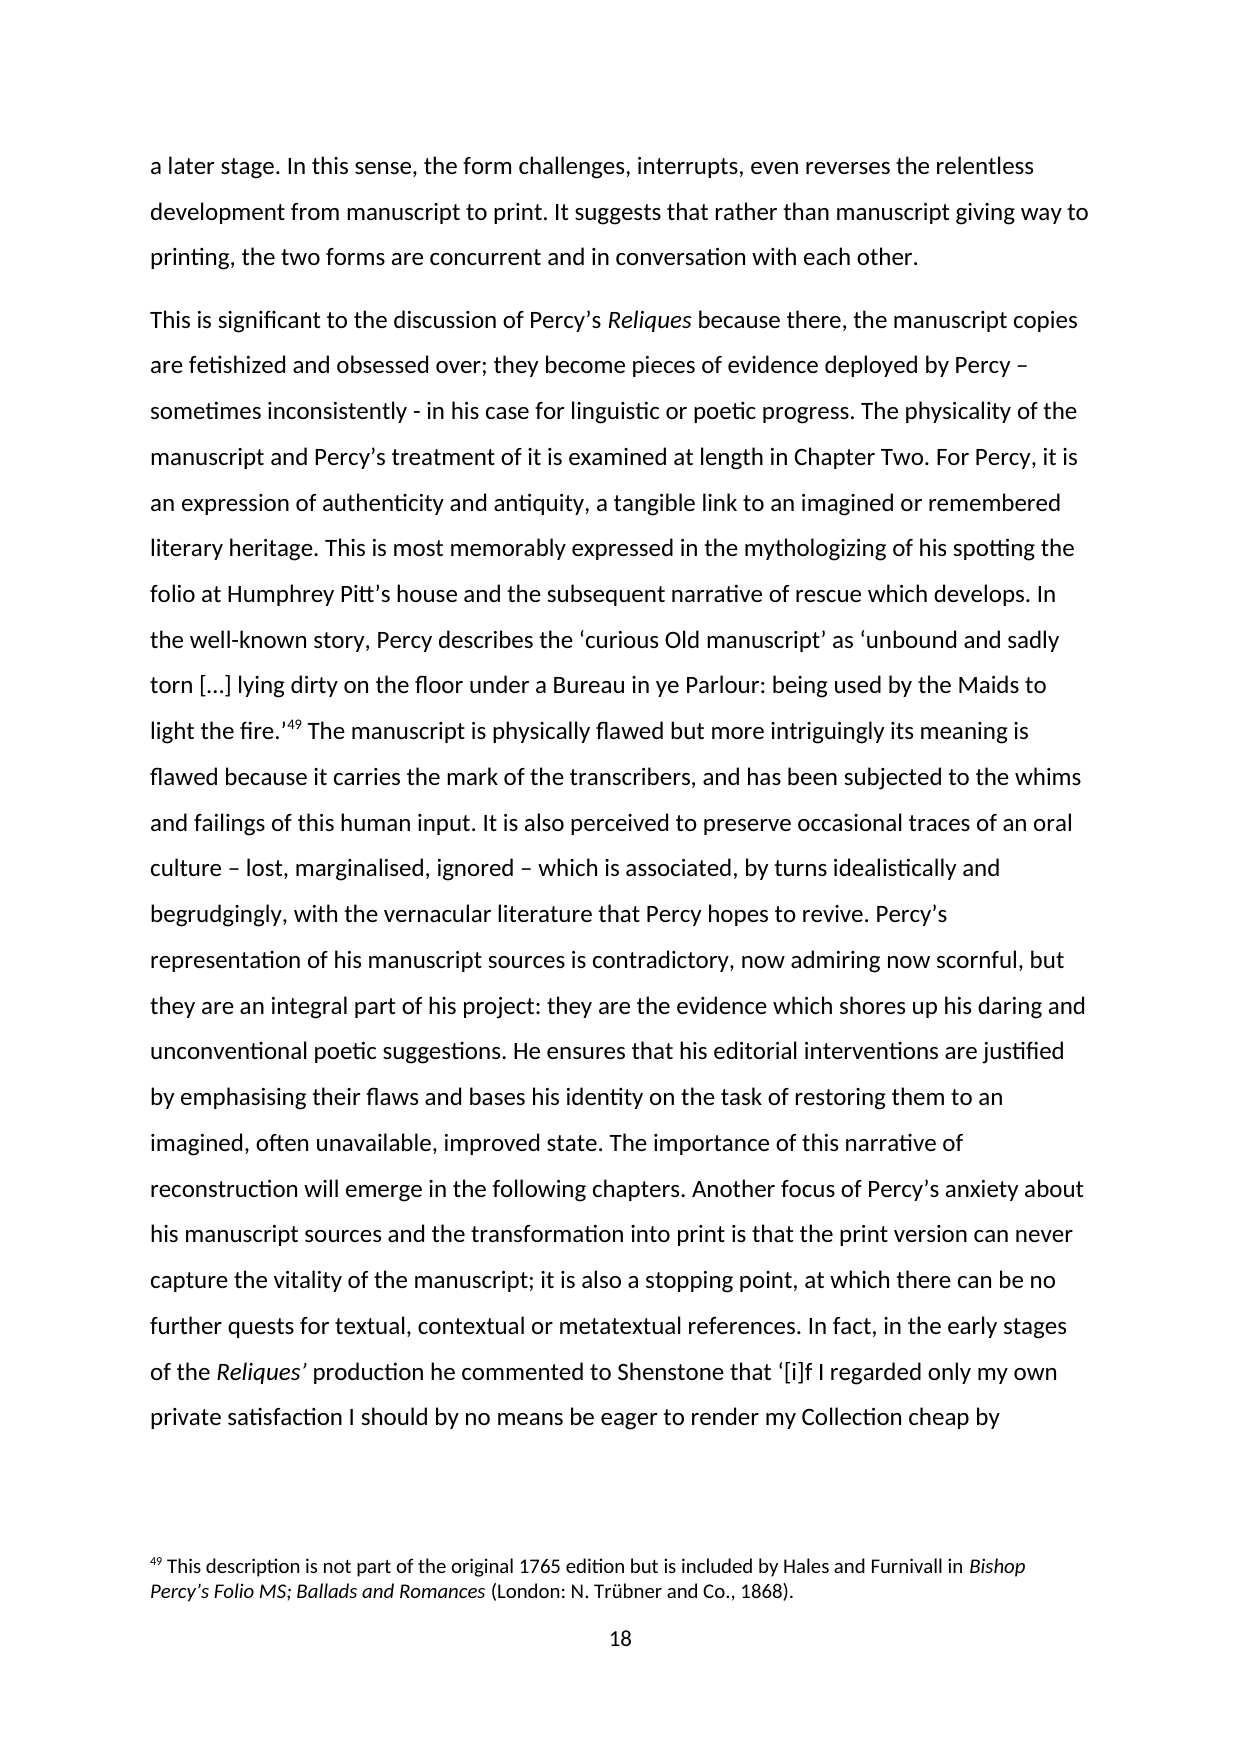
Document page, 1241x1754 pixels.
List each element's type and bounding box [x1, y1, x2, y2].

text [150, 304, 1090, 1478]
text [150, 150, 1090, 272]
